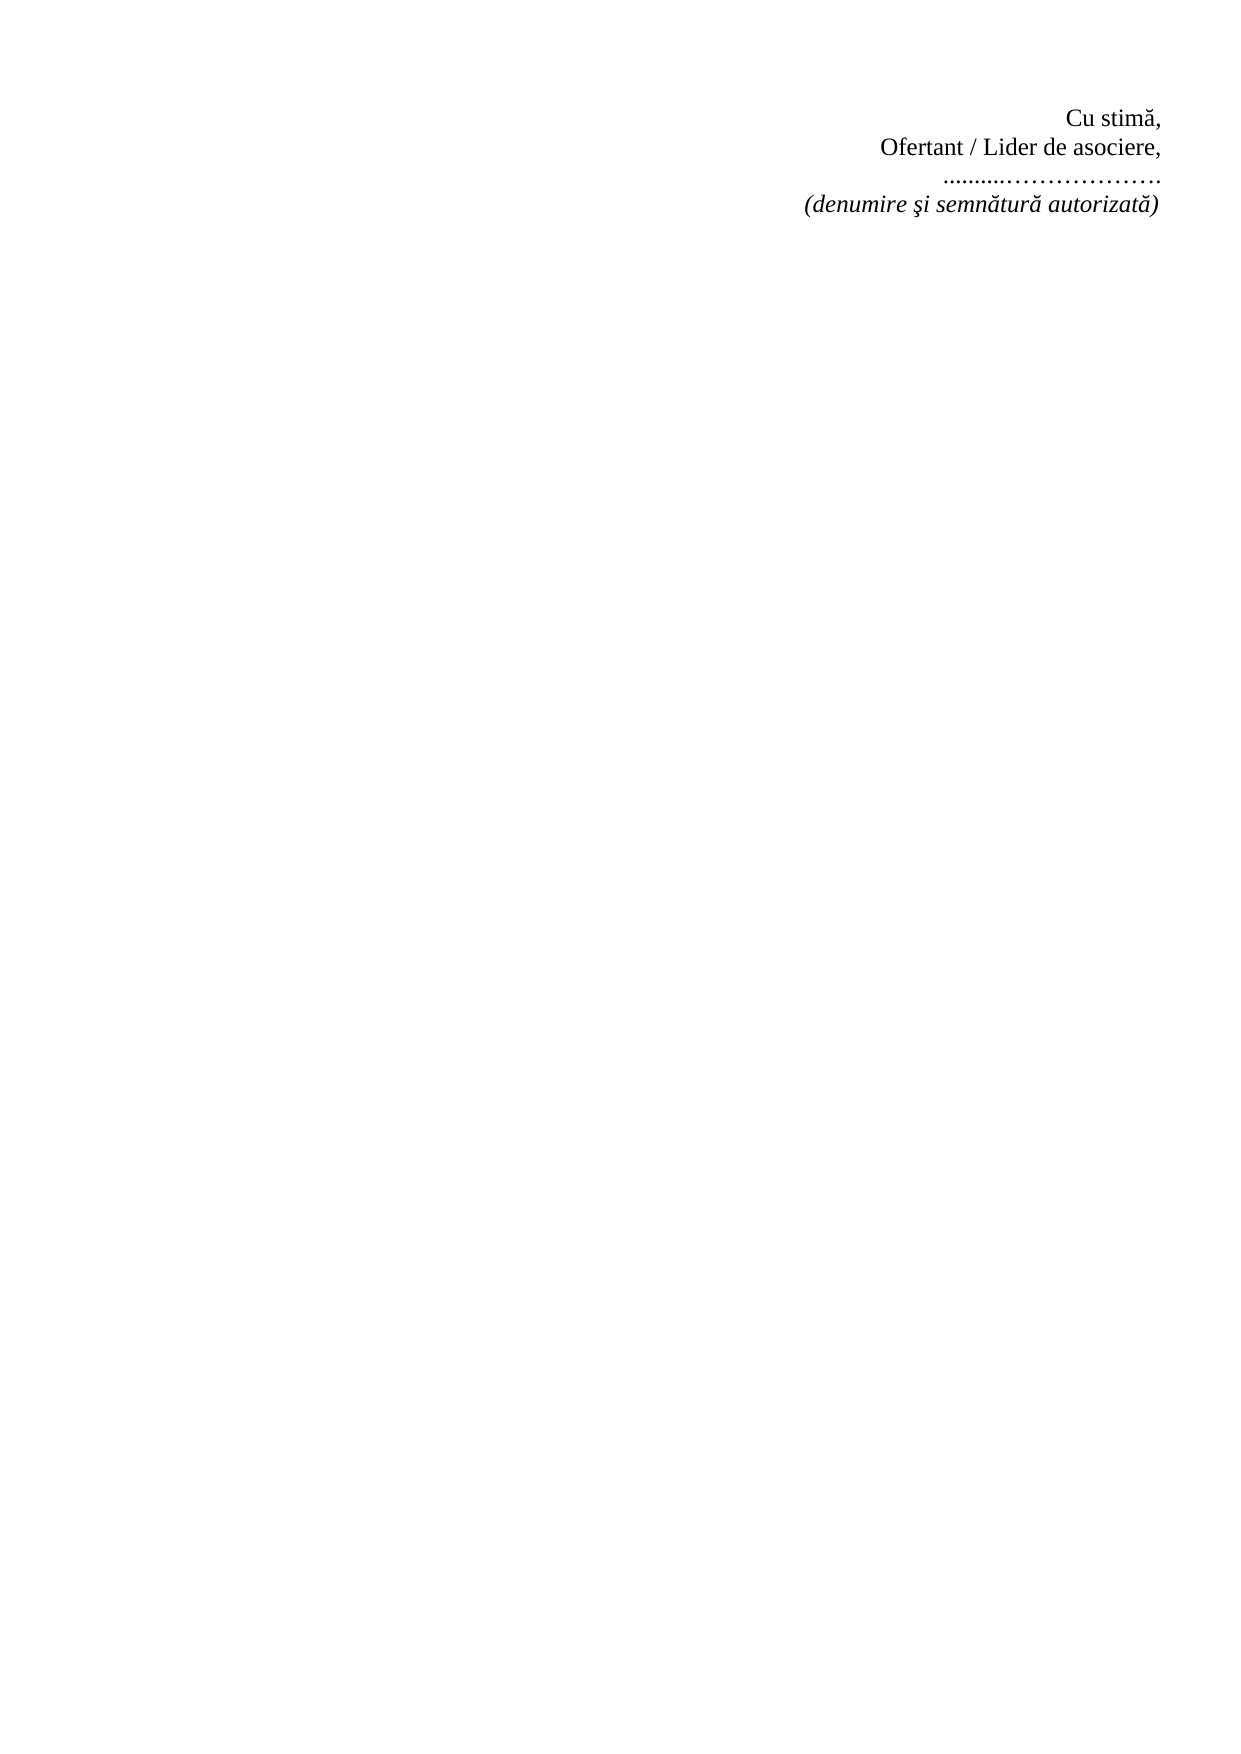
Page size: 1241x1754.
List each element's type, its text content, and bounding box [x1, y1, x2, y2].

text Ofertant / Lider de asociere, [118, 132, 1161, 161]
text (denumire şi semnătură autorizată) [118, 189, 1161, 218]
text ..........………………. [118, 161, 1161, 189]
text Cu stimă, [118, 103, 1161, 132]
